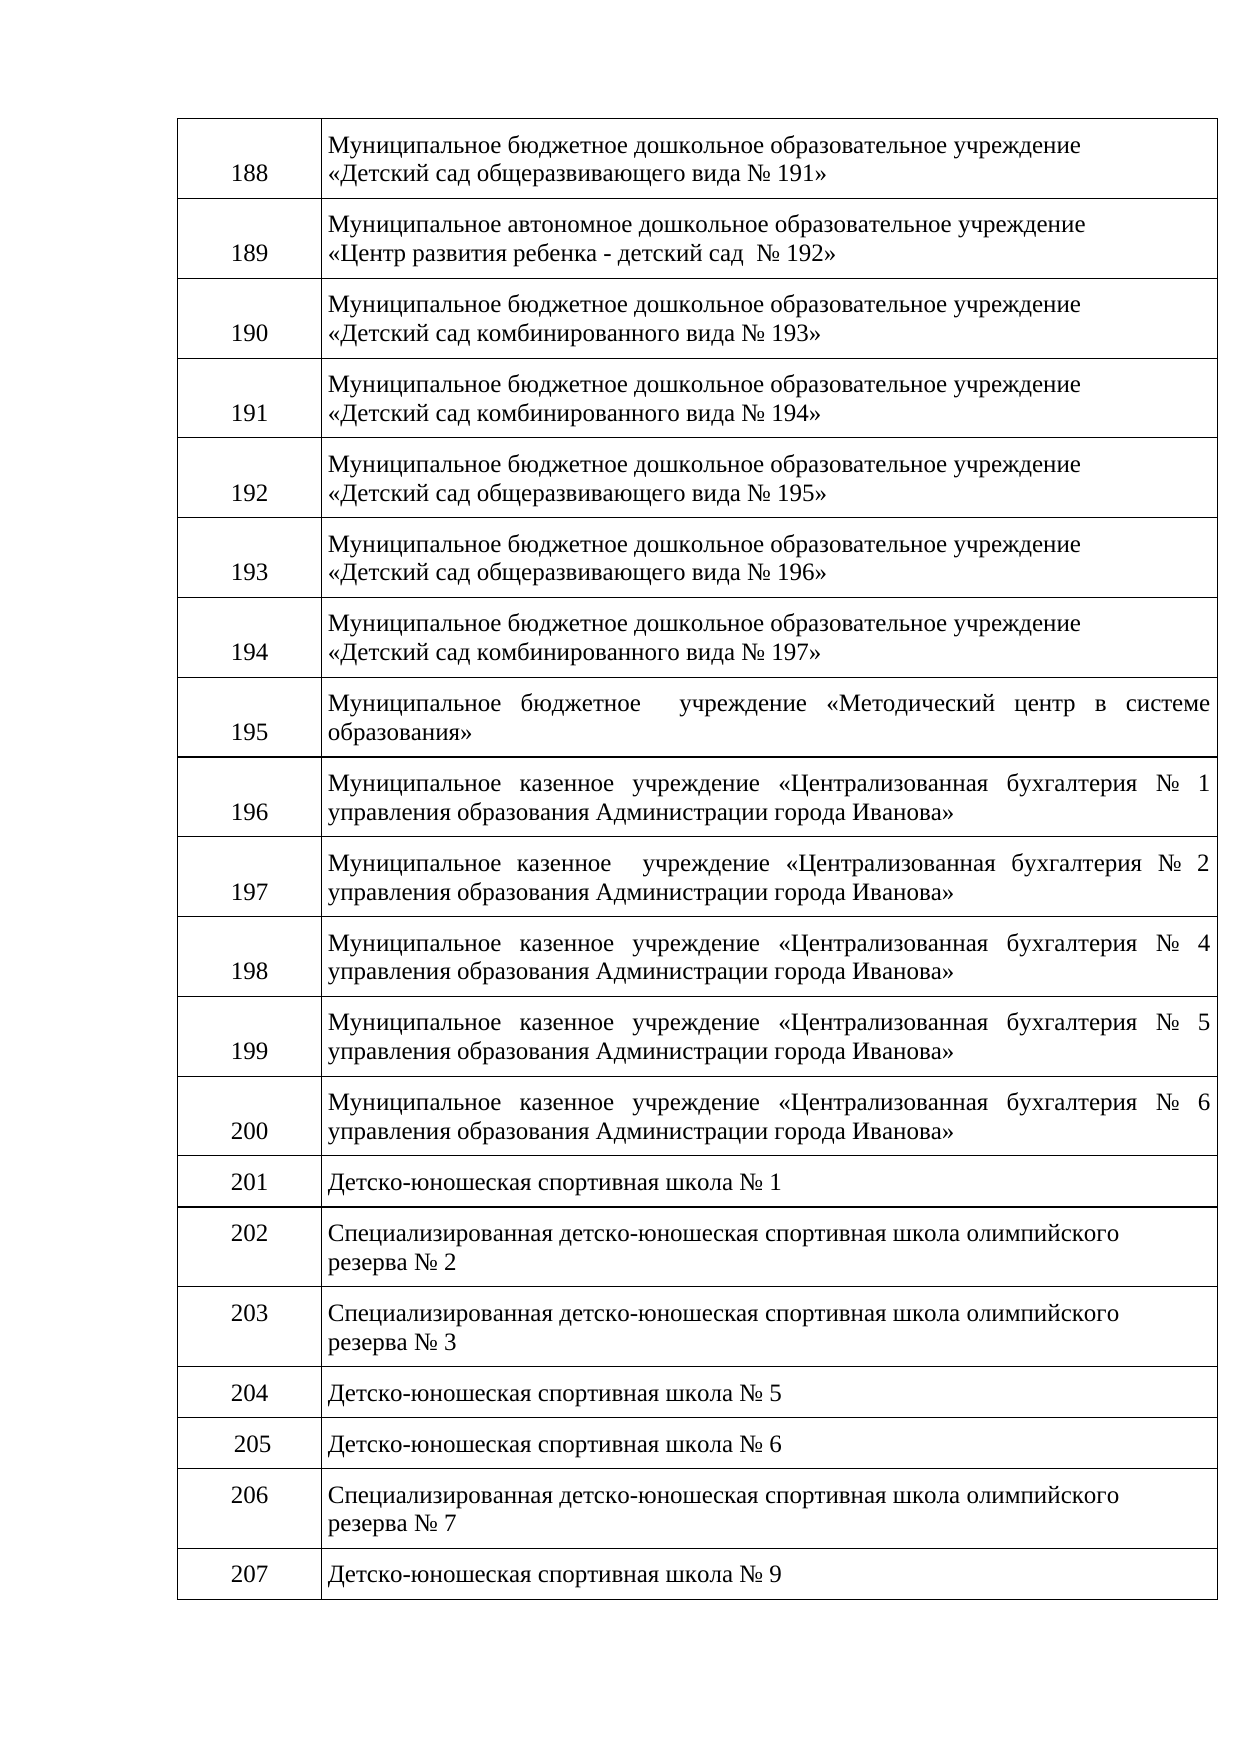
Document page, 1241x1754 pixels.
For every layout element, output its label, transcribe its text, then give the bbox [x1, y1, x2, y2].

table_cell Специализированная детско-юношеская спортивная школа олимпийского резерва № 3 [322, 1287, 1217, 1366]
table_cell 197 [178, 837, 321, 916]
table_cell Муниципальное бюджетное дошкольное образовательное учреждение «Детский сад комбинированного вида № 194» [322, 359, 1217, 437]
table_cell Детско-юношеская спортивная школа № 9 [322, 1549, 1217, 1599]
table_cell Детско-юношеская спортивная школа № 5 [322, 1367, 1217, 1417]
table_cell 198 [178, 917, 321, 996]
table_cell 190 [178, 279, 321, 357]
table_cell Муниципальное автономное дошкольное образовательное учреждение «Центр развития ребенка - детский сад № 192» [322, 199, 1217, 278]
table_cell Муниципальное бюджетное дошкольное образовательное учреждение «Детский сад общеразвивающего вида № 195» [322, 438, 1217, 517]
table_cell 196 [178, 758, 321, 836]
table_cell Муниципальное бюджетное дошкольное образовательное учреждение «Детский сад общеразвивающего вида № 191» [322, 119, 1217, 198]
table_cell 188 [178, 119, 321, 198]
table_cell 192 [178, 438, 321, 517]
table_cell 199 [178, 997, 321, 1076]
table_cell 195 [178, 678, 321, 756]
table_cell 201 [178, 1156, 321, 1206]
table_cell 194 [178, 598, 321, 677]
table_cell Муниципальное бюджетное дошкольное образовательное учреждение «Детский сад комбинированного вида № 193» [322, 279, 1217, 357]
table_cell Муниципальное казенное учреждение «Централизованная бухгалтерия № 6 управления образования Администрации города Иванова» [322, 1077, 1217, 1155]
table_cell 206 [178, 1469, 321, 1548]
table_cell Муниципальное бюджетное дошкольное образовательное учреждение «Детский сад общеразвивающего вида № 196» [322, 518, 1217, 597]
table_cell 191 [178, 359, 321, 437]
table_cell 193 [178, 518, 321, 597]
table_cell 205 [178, 1418, 321, 1468]
table_cell Муниципальное казенное учреждение «Централизованная бухгалтерия № 1 управления образования Администрации города Иванова» [322, 758, 1217, 836]
table_cell Детско-юношеская спортивная школа № 1 [322, 1156, 1217, 1206]
table_cell Специализированная детско-юношеская спортивная школа олимпийского резерва № 7 [322, 1469, 1217, 1548]
table_cell 204 [178, 1367, 321, 1417]
table_cell Муниципальное бюджетное дошкольное образовательное учреждение «Детский сад комбинированного вида № 197» [322, 598, 1217, 677]
table_cell 202 [178, 1208, 321, 1286]
table_cell 200 [178, 1077, 321, 1155]
table_cell Муниципальное казенное учреждение «Централизованная бухгалтерия № 5 управления образования Администрации города Иванова» [322, 997, 1217, 1076]
table_cell 203 [178, 1287, 321, 1366]
table_cell Детско-юношеская спортивная школа № 6 [322, 1418, 1217, 1468]
table_cell 189 [178, 199, 321, 278]
table_cell Муниципальное казенное учреждение «Централизованная бухгалтерия № 2 управления образования Администрации города Иванова» [322, 837, 1217, 916]
table_cell Муниципальное бюджетное учреждение «Методический центр в системе образования» [322, 678, 1217, 756]
table_cell Муниципальное казенное учреждение «Централизованная бухгалтерия № 4 управления образования Администрации города Иванова» [322, 917, 1217, 996]
table_cell 207 [178, 1549, 321, 1599]
table_cell Специализированная детско-юношеская спортивная школа олимпийского резерва № 2 [322, 1208, 1217, 1286]
